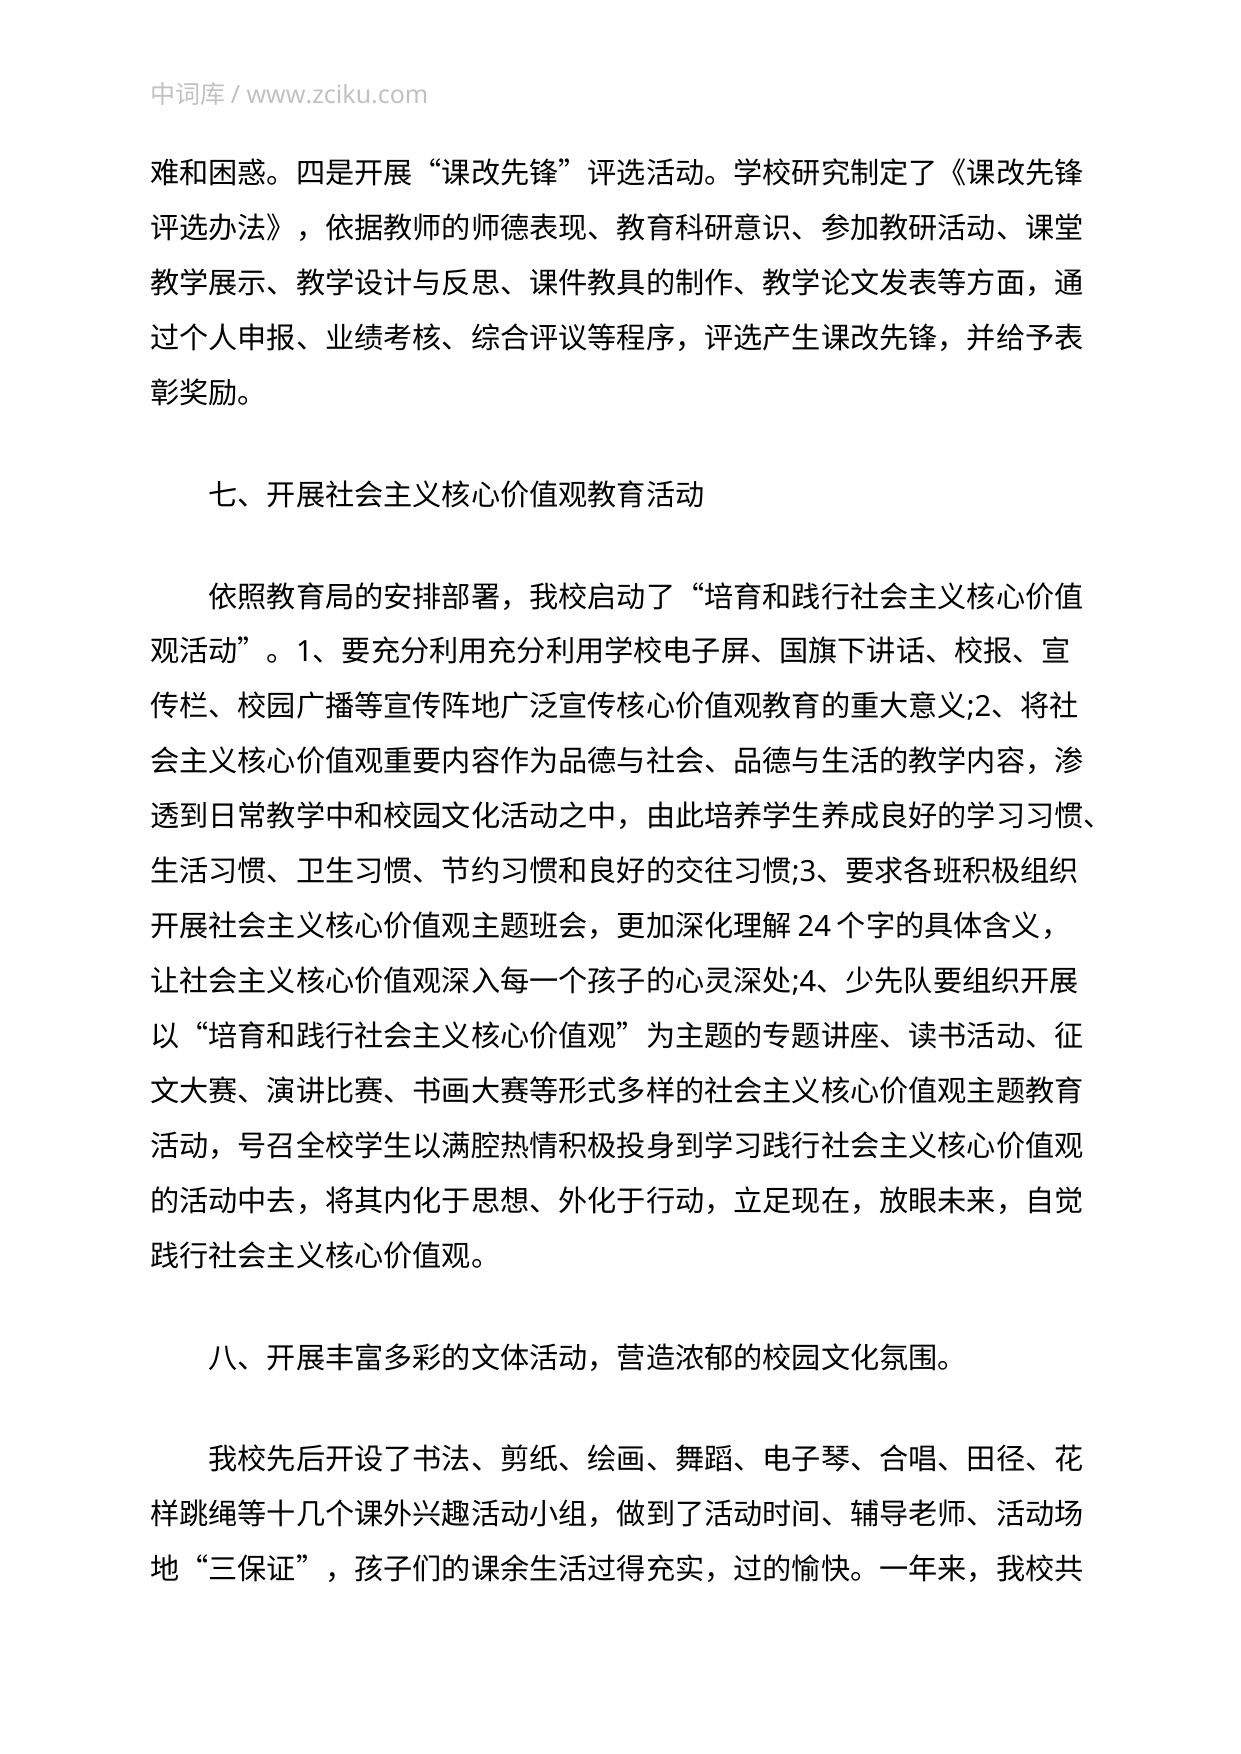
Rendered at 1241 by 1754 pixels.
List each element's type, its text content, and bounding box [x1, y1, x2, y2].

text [150, 1436, 1090, 1588]
text 七、开展社会主义核心价值观教育活动 [150, 471, 1090, 514]
text 依照教育局的安排部署，我校启动了“培育和践行社会主义核心价值观活动”。1、要充分利用充分利用学校电子屏、国旗下讲话、校报、宣传栏、校园广播等宣传阵地广泛宣传核心价值观教育的重大意义;2、将社会主义核心价值观重要内容作为品德与社会、品德与生活的教学内容，渗透到日常教学中和校园文化活动之中，由此培养学生养成良好的学习习惯、生活习惯、卫生习惯、节约习惯和良好的交往习惯;3、要求各班积极组织开展社会主义核心价值观主题班会，更加深化理解24个字的具体含义，让社会主义核心价值观深入每一个孩子的心灵深处;4、少先队要组织开展以“培育和践行社会主义核心价值观”为主题的专题讲座、读书活动、征文大赛、演讲比赛、书画大赛等形式多样的社会主义核心价值观主题教育活动，号召全校学生以满腔热情积极投身到学习践行社会主义核心价值观的活动中去，将其内化于思想、外化于行动，立足现在，放眼未来，自觉践行社会主义核心价值观。 [150, 573, 1090, 1275]
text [150, 150, 1090, 412]
text 八、开展丰富多彩的文体活动，营造浓郁的校园文化氛围。 [150, 1334, 1090, 1376]
